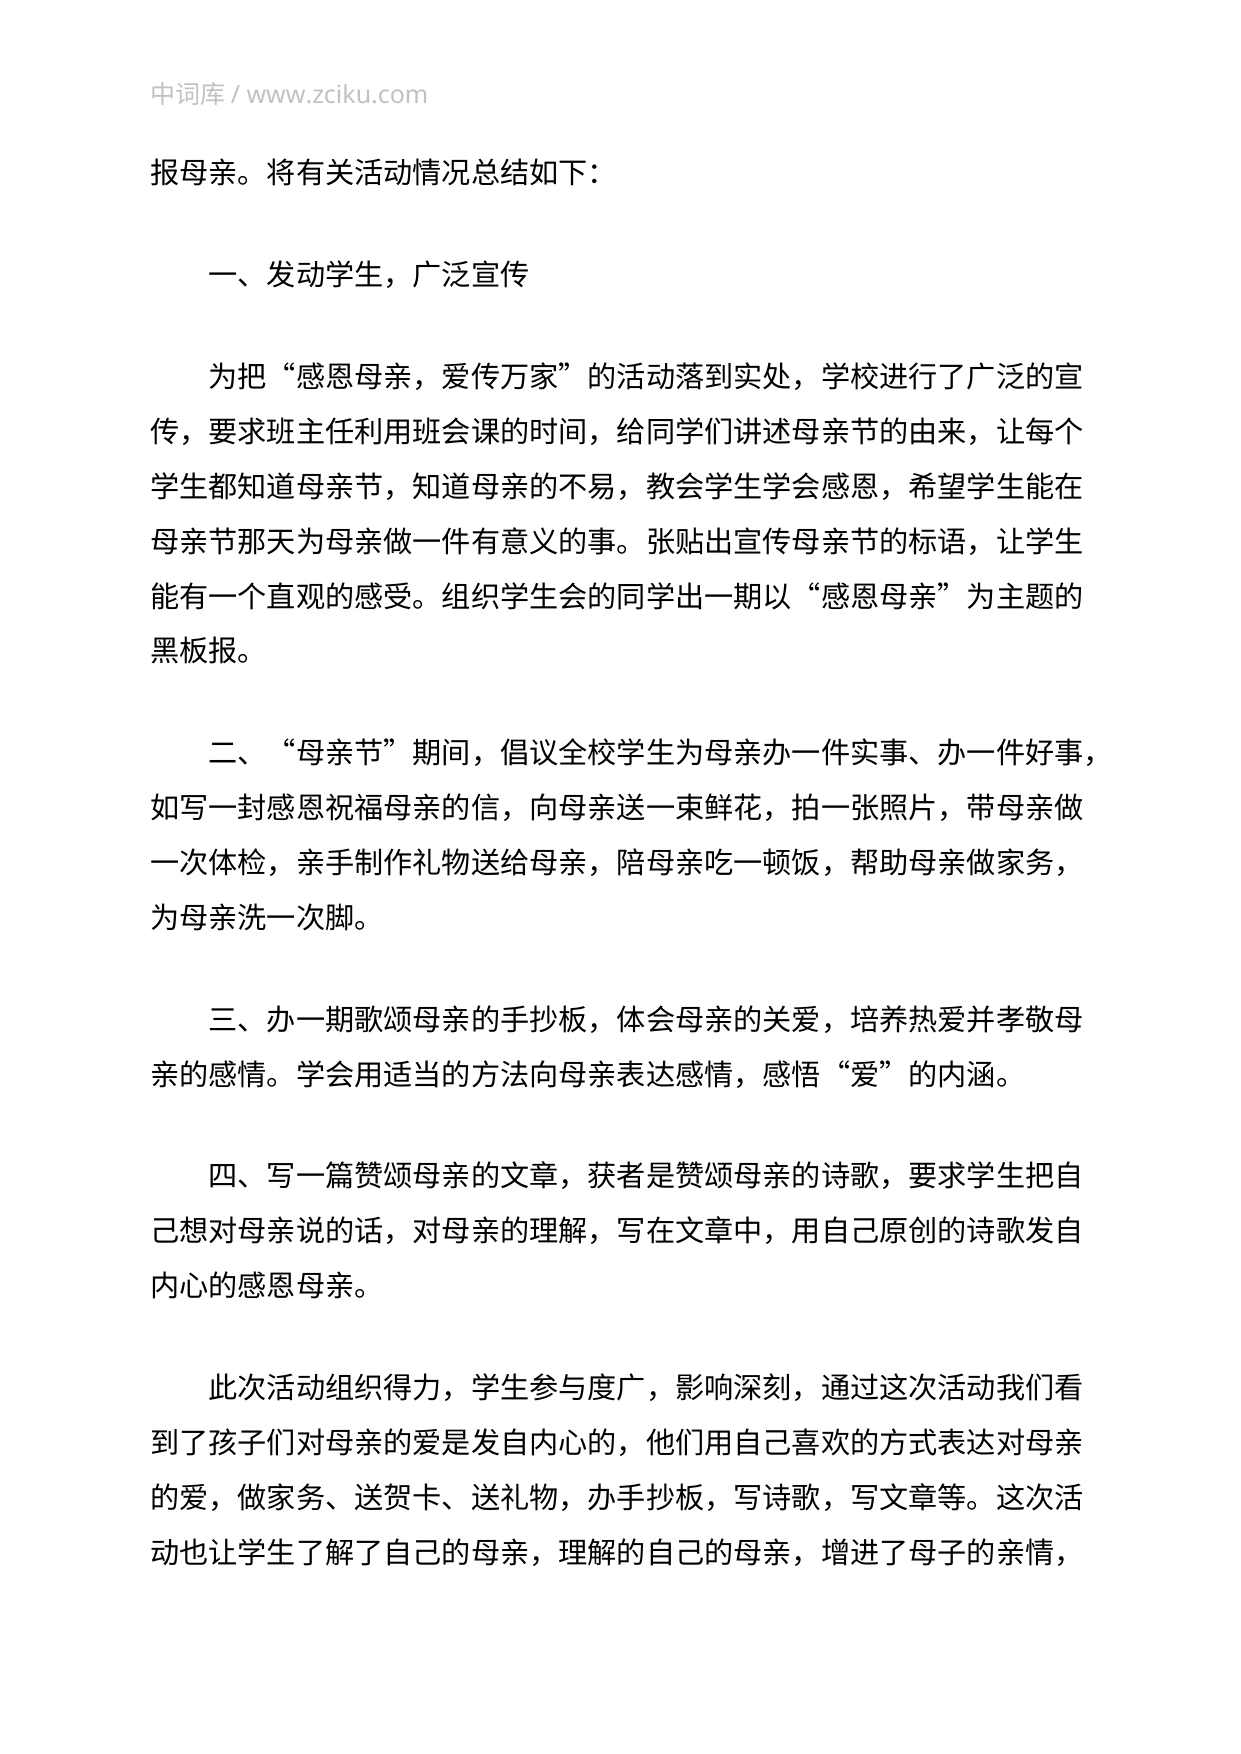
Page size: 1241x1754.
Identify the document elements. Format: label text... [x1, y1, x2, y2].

text 三、办一期歌颂母亲的手抄板，体会母亲的关爱，培养热爱并孝敬母亲的感情。学会用适当的方法向母亲表达感情，感悟“爱”的内涵。 [150, 996, 1090, 1093]
text 四、写一篇赞颂母亲的文章，获者是赞颂母亲的诗歌，要求学生把自己想对母亲说的话，对母亲的理解，写在文章中，用自己原创的诗歌发自内心的感恩母亲。 [150, 1153, 1090, 1305]
text 二、“母亲节”期间，倡议全校学生为母亲办一件实事、办一件好事，如写一封感恩祝福母亲的信，向母亲送一束鲜花，拍一张照片，带母亲做一次体检，亲手制作礼物送给母亲，陪母亲吃一顿饭，帮助母亲做家务，为母亲洗一次脚。 [150, 730, 1090, 937]
text 为把“感恩母亲，爱传万家”的活动落到实处，学校进行了广泛的宣传，要求班主任利用班会课的时间，给同学们讲述母亲节的由来，让每个学生都知道母亲节，知道母亲的不易，教会学生学会感恩，希望学生能在母亲节那天为母亲做一件有意义的事。张贴出宣传母亲节的标语，让学生能有一个直观的感受。组织学生会的同学出一期以“感恩母亲”为主题的黑板报。 [150, 353, 1090, 670]
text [150, 1364, 1090, 1571]
text 一、发动学生，广泛宣传 [150, 252, 1090, 294]
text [150, 150, 1090, 192]
